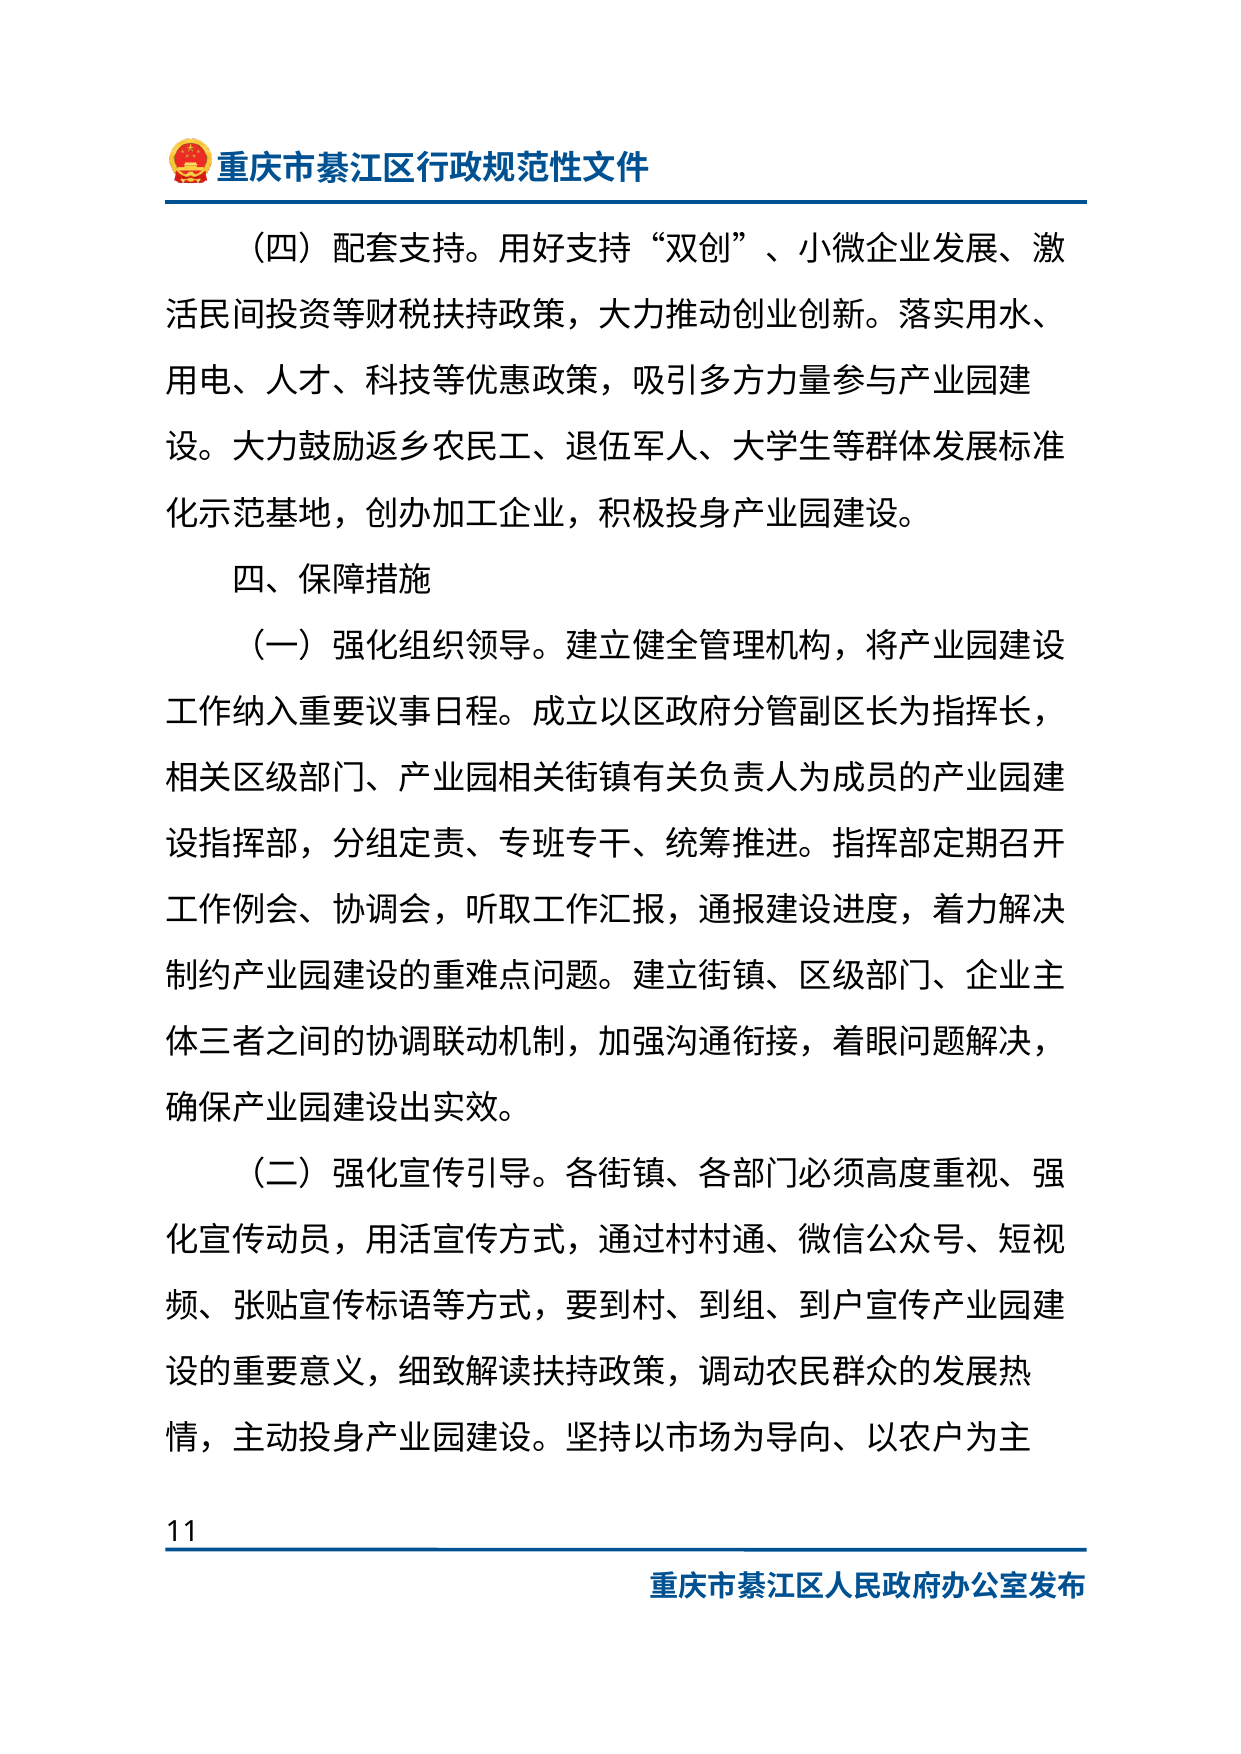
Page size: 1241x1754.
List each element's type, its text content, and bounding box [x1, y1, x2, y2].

picture [165, 136, 216, 187]
text （一）强化组织领导。建立健全管理机构，将产业园建设工作纳入重要议事日程。成立以区政府分管副区长为指挥长，相关区级部门、产业园相关街镇有关负责人为成员的产业园建设指挥部，分组定责、专班专干、统筹推进。指挥部定期召开工作例会、协调会，听取工作汇报，通报建设进度，着力解决制约产业园建设的重难点问题。建立街镇、区级部门、企业主体三者之间的协调联动机制，加强沟通衔接，着眼问题解决，确保产业园建设出实效。 [165, 609, 1087, 1138]
text （四）配套支持。用好支持“双创”、小微企业发展、激活民间投资等财税扶持政策，大力推动创业创新。落实用水、用电、人才、科技等优惠政策，吸引多方力量参与产业园建设。大力鼓励返乡农民工、退伍军人、大学生等群体发展标准化示范基地，创办加工企业，积极投身产业园建设。 [165, 213, 1087, 543]
text 四、保障措施 [165, 543, 1087, 609]
